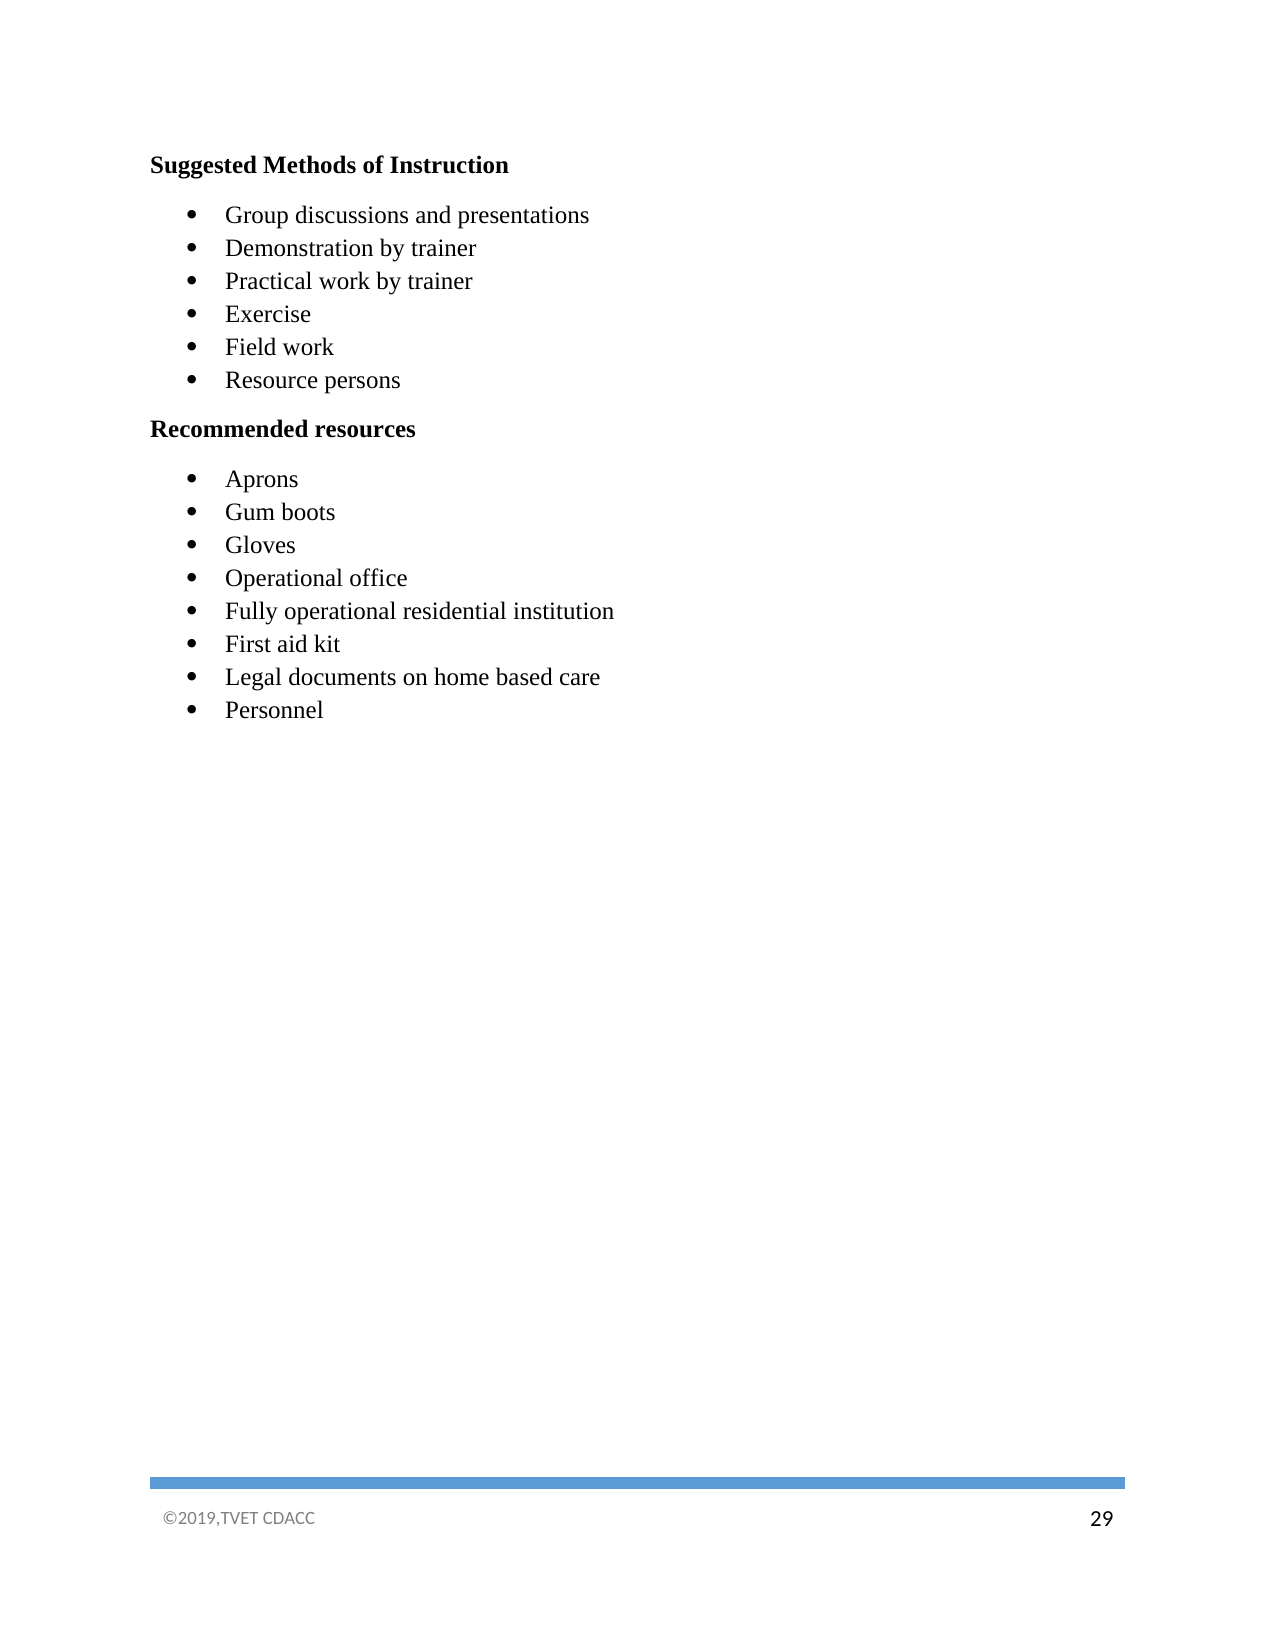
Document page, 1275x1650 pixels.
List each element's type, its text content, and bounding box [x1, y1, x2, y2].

text Recommended resources [150, 414, 1125, 443]
list First aid kit [187, 629, 1125, 658]
list Resource persons [187, 365, 1125, 393]
list Group discussions and presentations [187, 200, 1125, 228]
list Personnel [187, 695, 1125, 724]
list Demonstration by trainer [187, 233, 1125, 261]
list Gum boots [187, 497, 1125, 526]
list Gloves [187, 530, 1125, 559]
list Field work [187, 332, 1125, 361]
list Exercise [187, 299, 1125, 327]
list Practical work by trainer [187, 266, 1125, 294]
list Fully operational residential institution [187, 596, 1125, 625]
text Suggested Methods of Instruction [150, 150, 1125, 179]
list Operational office [187, 563, 1125, 592]
list Aprons [187, 464, 1125, 493]
list Legal documents on home based care [187, 662, 1125, 691]
